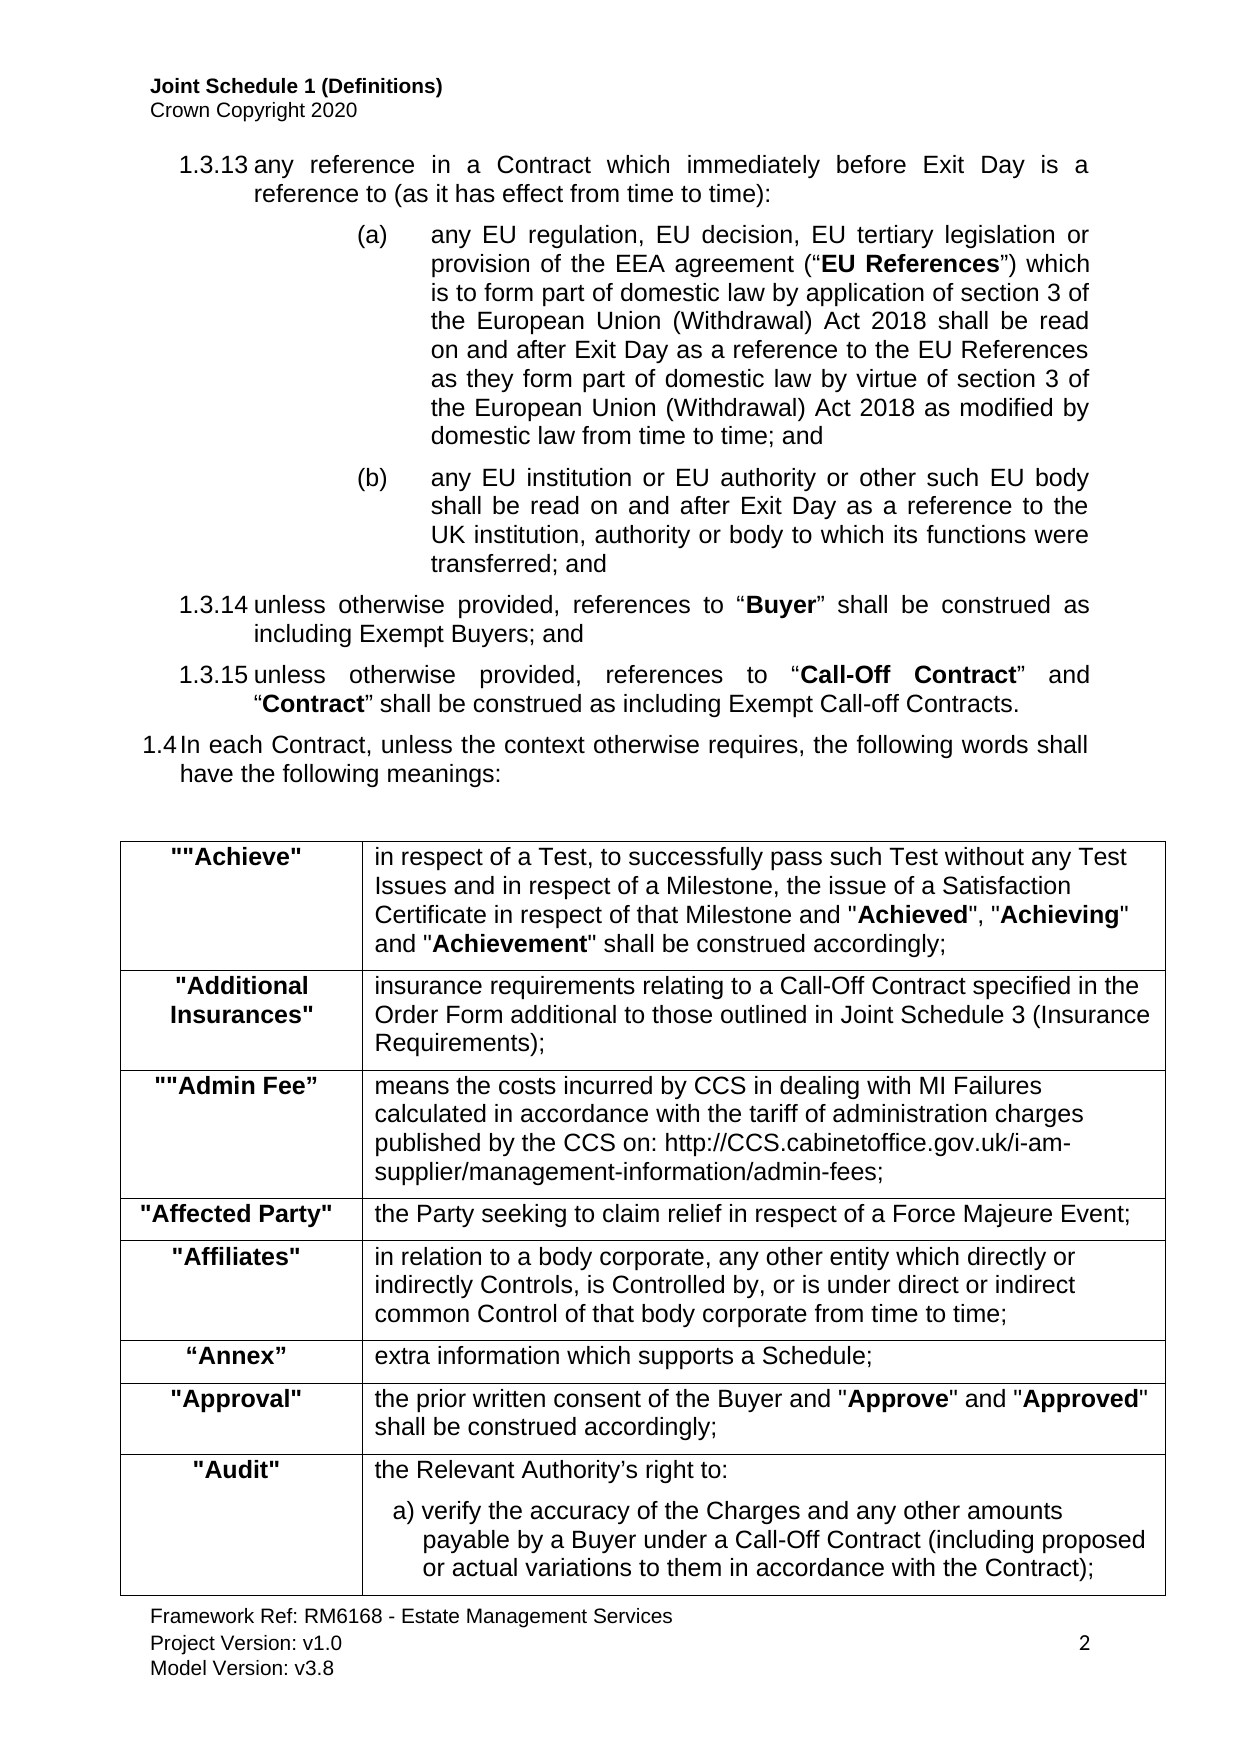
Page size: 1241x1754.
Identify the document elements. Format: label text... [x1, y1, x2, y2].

list any EU institution or EU authority or other such EU body shall be read on and after Exit Day as a reference to the UK institution, authority or body to which its functions were transferred; and [357, 462, 1090, 577]
list In each Contract, unless the context otherwise requires, the following words shall have the following meanings: [142, 730, 1090, 787]
list unless otherwise provided, references to “Call-Off Contract” and “Contract” shall be construed as including Exempt Call-off Contracts. [178, 660, 1090, 717]
table_cell ""Admin Fee” [121, 1071, 362, 1198]
list any reference in a Contract which immediately before Exit Day is a reference to (as it has effect from time to time): [178, 150, 1090, 207]
table_cell "Additional Insurances" [121, 971, 362, 1069]
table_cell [363, 1455, 1165, 1594]
list any EU regulation, EU decision, EU tertiary legislation or provision of the EEA agreement (“EU References”) which is to form part of domestic law by application of section 3 of the European Union (Withdrawal) Act 2018 shall be read on and after Exit Day as a reference to the EU References as they form part of domestic law by virtue of section 3 of the European Union (Withdrawal) Act 2018 as modified by domestic law from time to time; and [357, 220, 1090, 450]
table_cell in relation to a body corporate, any other entity which directly or indirectly Controls, is Controlled by, or is under direct or indirect common Control of that body corporate from time to time; [363, 1241, 1165, 1340]
table_cell the Party seeking to claim relief in respect of a Force Majeure Event; [363, 1199, 1165, 1240]
table_cell the prior written consent of the Buyer and "Approve" and "Approved" shall be construed accordingly; [363, 1384, 1165, 1453]
table_cell insurance requirements relating to a Call-Off Contract specified in the Order Form additional to those outlined in Joint Schedule 3 (Insurance Requirements); [363, 971, 1165, 1069]
table_cell means the costs incurred by CCS in dealing with MI Failures calculated in accordance with the tariff of administration charges published by the CCS on: http://CCS.cabinetoffice.gov.uk/i-am-supplier/management-information/admin-fees; [363, 1071, 1165, 1198]
table_cell extra information which supports a Schedule; [363, 1341, 1165, 1382]
list unless otherwise provided, references to “Buyer” shall be construed as including Exempt Buyers; and [178, 590, 1090, 647]
table_header ""Achieve" [121, 842, 362, 970]
table_cell "Affected Party" [121, 1199, 362, 1240]
table_header in respect of a Test, to successfully pass such Test without any Test Issues and in respect of a Milestone, the issue of a Satisfaction Certificate in respect of that Milestone and "Achieved", "Achieving" and "Achievement" shall be construed accordingly; [363, 842, 1165, 970]
table_cell "Audit" [121, 1455, 362, 1594]
table_cell "Approval" [121, 1384, 362, 1453]
table_cell “Annex” [121, 1341, 362, 1382]
table_cell "Affiliates" [121, 1241, 362, 1340]
